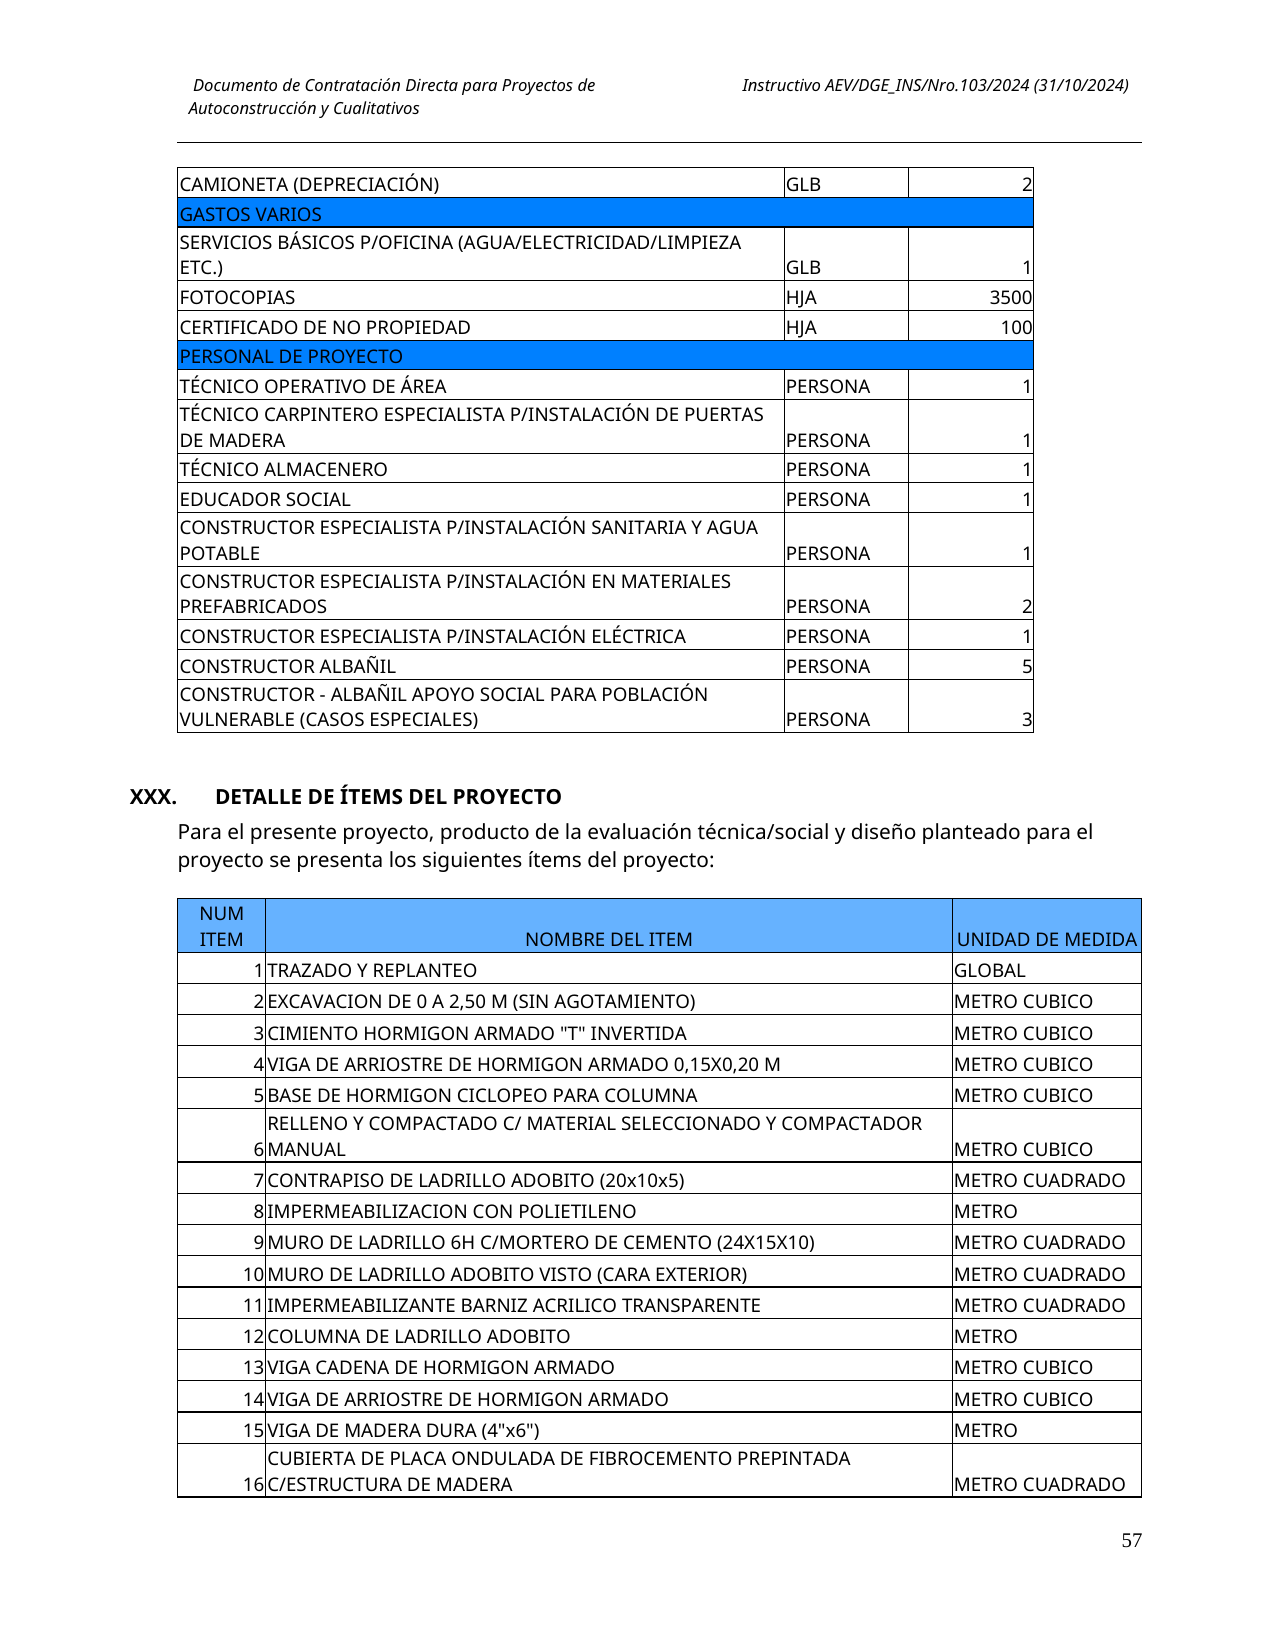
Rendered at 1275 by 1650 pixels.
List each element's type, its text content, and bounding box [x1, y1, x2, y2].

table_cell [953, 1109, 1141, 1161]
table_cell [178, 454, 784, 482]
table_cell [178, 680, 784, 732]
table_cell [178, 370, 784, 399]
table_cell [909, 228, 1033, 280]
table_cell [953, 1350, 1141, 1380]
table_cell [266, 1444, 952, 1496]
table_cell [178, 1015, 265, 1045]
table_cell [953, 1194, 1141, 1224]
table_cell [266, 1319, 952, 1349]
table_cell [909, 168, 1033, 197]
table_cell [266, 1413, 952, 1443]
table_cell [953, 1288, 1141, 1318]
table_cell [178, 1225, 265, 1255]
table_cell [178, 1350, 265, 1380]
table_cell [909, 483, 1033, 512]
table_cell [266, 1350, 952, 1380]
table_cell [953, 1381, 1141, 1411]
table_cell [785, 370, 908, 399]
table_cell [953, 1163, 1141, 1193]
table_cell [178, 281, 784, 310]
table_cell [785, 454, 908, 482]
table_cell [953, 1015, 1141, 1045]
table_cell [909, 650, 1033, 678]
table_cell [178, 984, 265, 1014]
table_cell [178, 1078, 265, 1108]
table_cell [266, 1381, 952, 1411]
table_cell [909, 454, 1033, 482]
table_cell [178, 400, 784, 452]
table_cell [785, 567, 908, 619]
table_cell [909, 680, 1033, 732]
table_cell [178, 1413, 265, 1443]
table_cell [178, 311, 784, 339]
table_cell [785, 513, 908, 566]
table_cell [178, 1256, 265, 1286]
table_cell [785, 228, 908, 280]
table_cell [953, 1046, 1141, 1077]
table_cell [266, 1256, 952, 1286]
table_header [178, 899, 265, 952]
list DETALLE DE ÍTEMS DEL PROYECTO [177, 782, 1142, 811]
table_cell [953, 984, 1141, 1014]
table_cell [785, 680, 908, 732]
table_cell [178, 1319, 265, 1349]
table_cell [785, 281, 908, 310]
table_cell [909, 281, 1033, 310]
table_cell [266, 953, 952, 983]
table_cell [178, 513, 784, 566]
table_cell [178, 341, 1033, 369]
text Para el presente proyecto, producto de la evaluación técnica/social y diseño planteado para el proyecto se presenta los siguientes ítems del proyecto: [177, 817, 1142, 874]
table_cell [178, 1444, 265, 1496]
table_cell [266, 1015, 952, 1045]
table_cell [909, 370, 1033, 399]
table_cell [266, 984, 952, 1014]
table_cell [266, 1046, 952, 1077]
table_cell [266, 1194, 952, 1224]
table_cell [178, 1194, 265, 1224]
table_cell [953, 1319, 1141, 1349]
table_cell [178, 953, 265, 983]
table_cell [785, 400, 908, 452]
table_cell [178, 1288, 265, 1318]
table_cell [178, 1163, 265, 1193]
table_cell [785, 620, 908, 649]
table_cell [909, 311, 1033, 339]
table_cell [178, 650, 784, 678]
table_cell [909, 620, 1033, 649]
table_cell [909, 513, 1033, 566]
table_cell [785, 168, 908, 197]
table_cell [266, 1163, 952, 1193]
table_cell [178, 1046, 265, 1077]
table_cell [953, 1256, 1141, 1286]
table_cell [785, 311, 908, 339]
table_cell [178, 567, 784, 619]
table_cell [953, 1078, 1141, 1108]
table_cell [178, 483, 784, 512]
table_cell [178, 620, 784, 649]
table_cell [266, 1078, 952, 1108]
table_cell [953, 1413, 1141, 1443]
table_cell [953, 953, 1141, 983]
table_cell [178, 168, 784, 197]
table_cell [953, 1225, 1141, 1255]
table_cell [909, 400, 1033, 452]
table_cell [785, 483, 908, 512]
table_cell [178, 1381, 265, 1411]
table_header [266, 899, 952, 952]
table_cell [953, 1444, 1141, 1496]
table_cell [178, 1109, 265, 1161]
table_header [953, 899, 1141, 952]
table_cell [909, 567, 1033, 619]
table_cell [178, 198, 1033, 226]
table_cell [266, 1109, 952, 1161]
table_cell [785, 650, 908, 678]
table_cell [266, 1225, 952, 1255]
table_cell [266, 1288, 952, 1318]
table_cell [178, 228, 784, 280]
